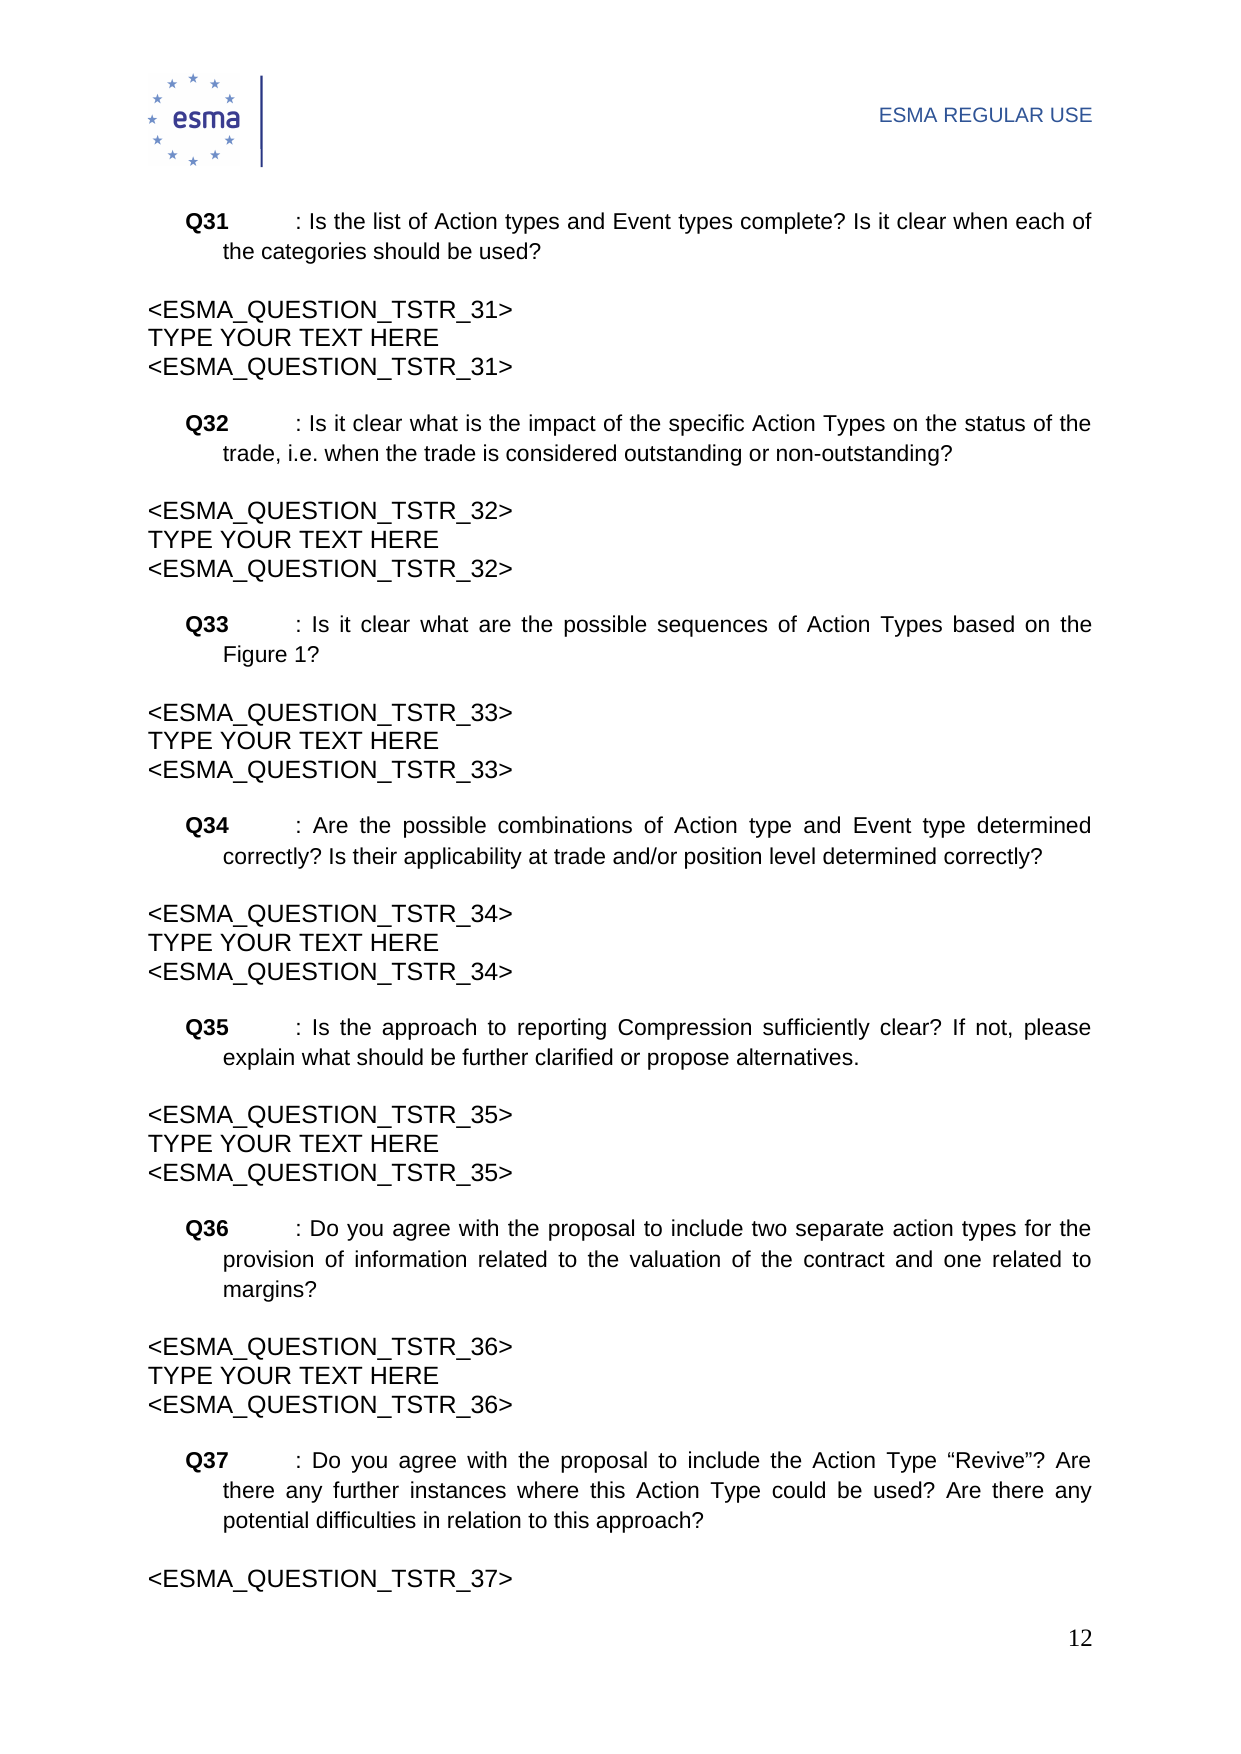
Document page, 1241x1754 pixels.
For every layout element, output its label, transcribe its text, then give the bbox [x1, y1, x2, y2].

text <ESMA_QUESTION_TSTR_35> [148, 1158, 1092, 1187]
text <ESMA_QUESTION_TSTR_31> [148, 294, 1092, 323]
text <ESMA_QUESTION_TSTR_32> [148, 553, 1092, 582]
list : Is the list of Action types and Event types complete? Is it clear when each of the categories should be used? [185, 208, 1092, 265]
text TYPE YOUR TEXT HERE [148, 726, 1092, 755]
list : Do you agree with the proposal to include two separate action types for the provision of information related to the valuation of the contract and one related to margins? [185, 1215, 1092, 1302]
text TYPE YOUR TEXT HERE [148, 323, 1092, 352]
text TYPE YOUR TEXT HERE [148, 525, 1092, 553]
text TYPE YOUR TEXT HERE [148, 1361, 1092, 1389]
text <ESMA_QUESTION_TSTR_34> [148, 899, 1092, 928]
text <ESMA_QUESTION_TSTR_36> [148, 1332, 1092, 1361]
text <ESMA_QUESTION_TSTR_37> [148, 1564, 1092, 1592]
text <ESMA_QUESTION_TSTR_32> [148, 496, 1092, 525]
text TYPE YOUR TEXT HERE [148, 928, 1092, 956]
text <ESMA_QUESTION_TSTR_33> [148, 697, 1092, 726]
list : Do you agree with the proposal to include the Action Type “Revive”? Are there any further instances where this Action Type could be used? Are there any potential difficulties in relation to this approach? [185, 1447, 1092, 1534]
text <ESMA_QUESTION_TSTR_31> [148, 352, 1092, 381]
list : Is it clear what is the impact of the specific Action Types on the status of the trade, i.e. when the trade is considered outstanding or non-outstanding? [185, 409, 1092, 466]
list : Are the possible combinations of Action type and Event type determined correctly? Is their applicability at trade and/or position level determined correctly? [185, 812, 1092, 869]
text TYPE YOUR TEXT HERE [148, 1129, 1092, 1158]
list : Is the approach to reporting Compression sufficiently clear? If not, please explain what should be further clarified or propose alternatives. [185, 1014, 1092, 1071]
picture [147, 73, 240, 166]
text <ESMA_QUESTION_TSTR_33> [148, 755, 1092, 784]
text <ESMA_QUESTION_TSTR_34> [148, 956, 1092, 985]
text <ESMA_QUESTION_TSTR_35> [148, 1100, 1092, 1129]
text <ESMA_QUESTION_TSTR_36> [148, 1389, 1092, 1418]
list : Is it clear what are the possible sequences of Action Types based on the Figure 1? [185, 611, 1092, 668]
